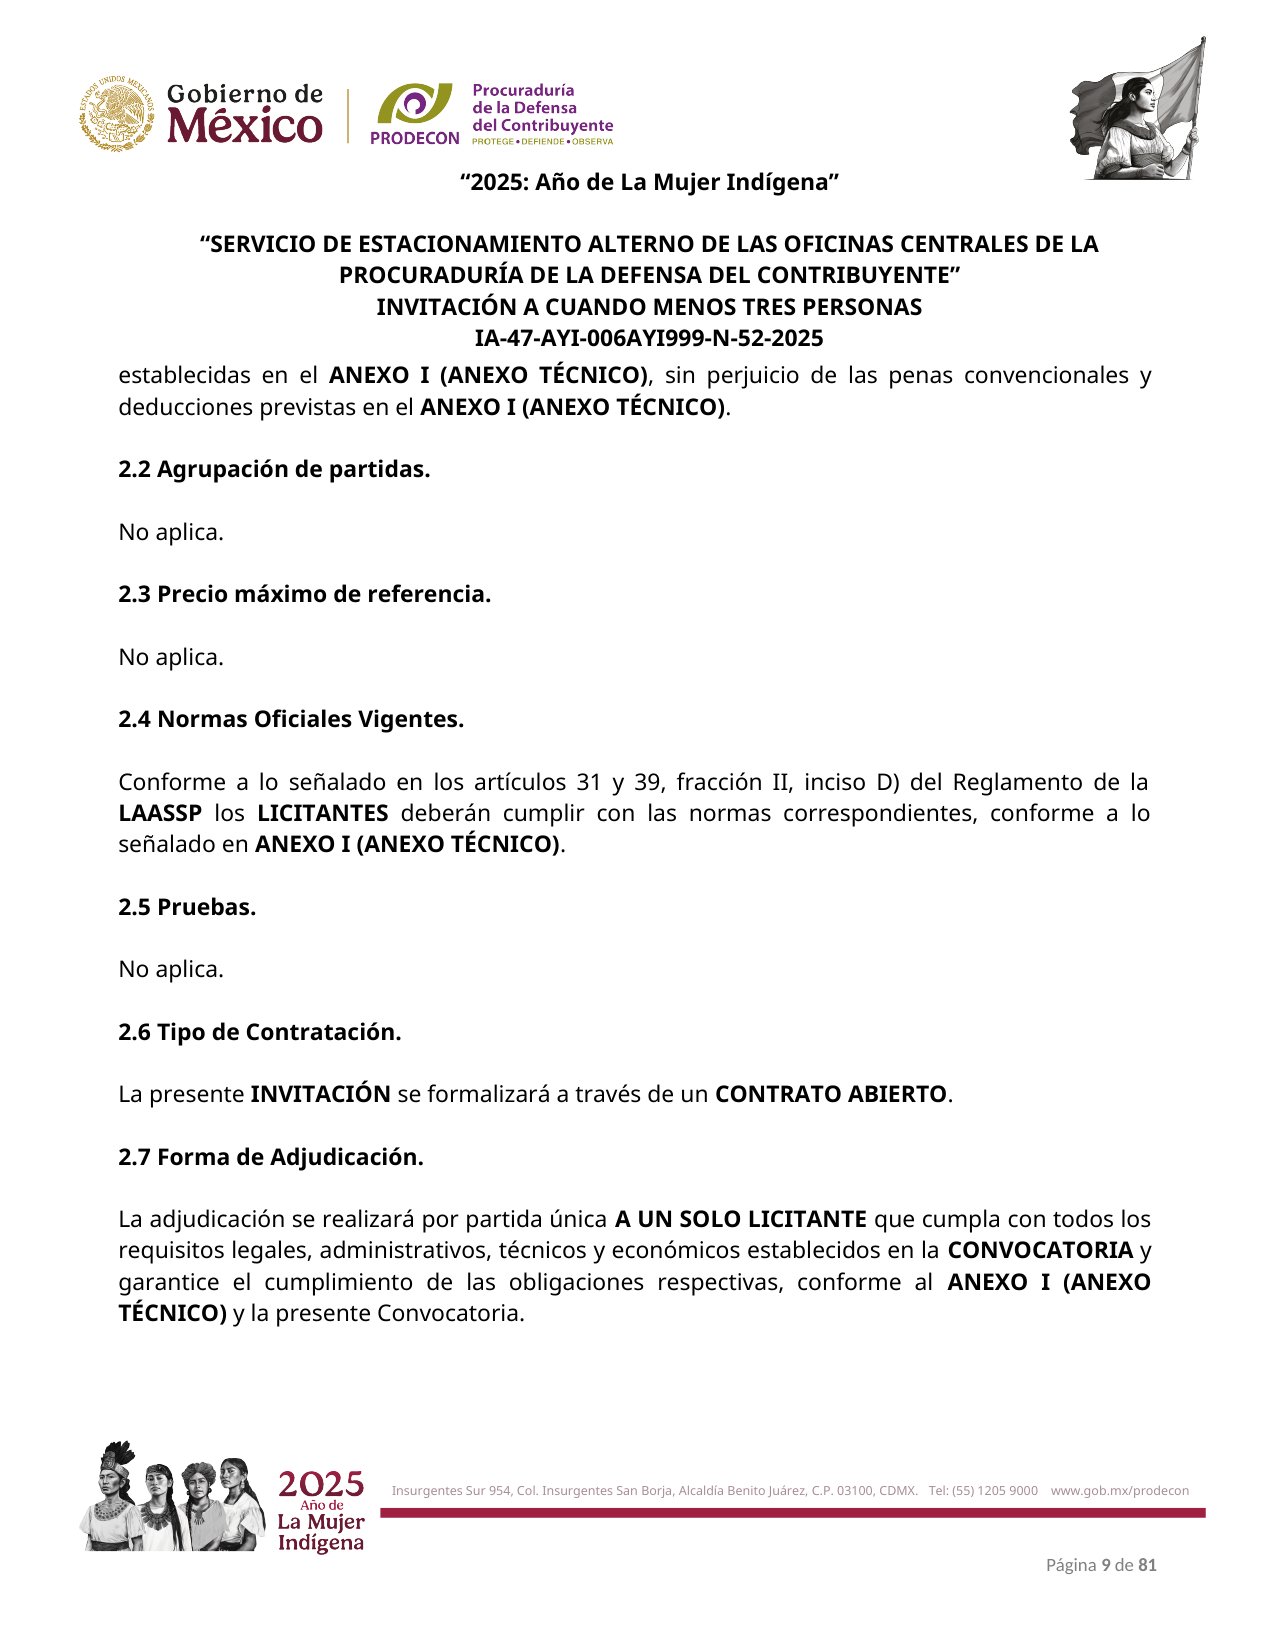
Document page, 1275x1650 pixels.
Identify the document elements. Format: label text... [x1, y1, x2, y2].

text No aplica. [118, 640, 1152, 672]
picture [70, 1434, 1220, 1560]
text La adjudicación se realizará por partida única A UN SOLO LICITANTE que cumpla con todos los requisitos legales, administrativos, técnicos y económicos establecidos en la CONVOCATORIA y garantice el cumplimiento de las obligaciones respectivas, conforme al ANEXO I (ANEXO TÉCNICO) y la presente Convocatoria. [118, 1203, 1152, 1328]
text No aplica. [118, 515, 1152, 547]
text No aplica. [118, 953, 1152, 984]
text La presente INVITACIÓN se formalizará a través de un CONTRATO ABIERTO. [118, 1078, 1152, 1109]
picture [67, 28, 1217, 185]
text 2.3 Precio máximo de referencia. [118, 578, 1152, 609]
text Conforme a lo señalado en los artículos 31 y 39, fracción II, inciso D) del Reglamento de la LAASSP los LICITANTES deberán cumplir con las normas correspondientes, conforme a lo señalado en ANEXO I (ANEXO TÉCNICO). [118, 765, 1152, 859]
picture [487, 176, 492, 185]
text 2.6 Tipo de Contratación. [118, 1015, 1152, 1047]
text 2.2 Agrupación de partidas. [118, 453, 1152, 484]
text 2.5 Pruebas. [118, 890, 1152, 922]
text 2.7 Forma de Adjudicación. [118, 1140, 1152, 1172]
text 2.4 Normas Oficiales Vigentes. [118, 703, 1152, 734]
